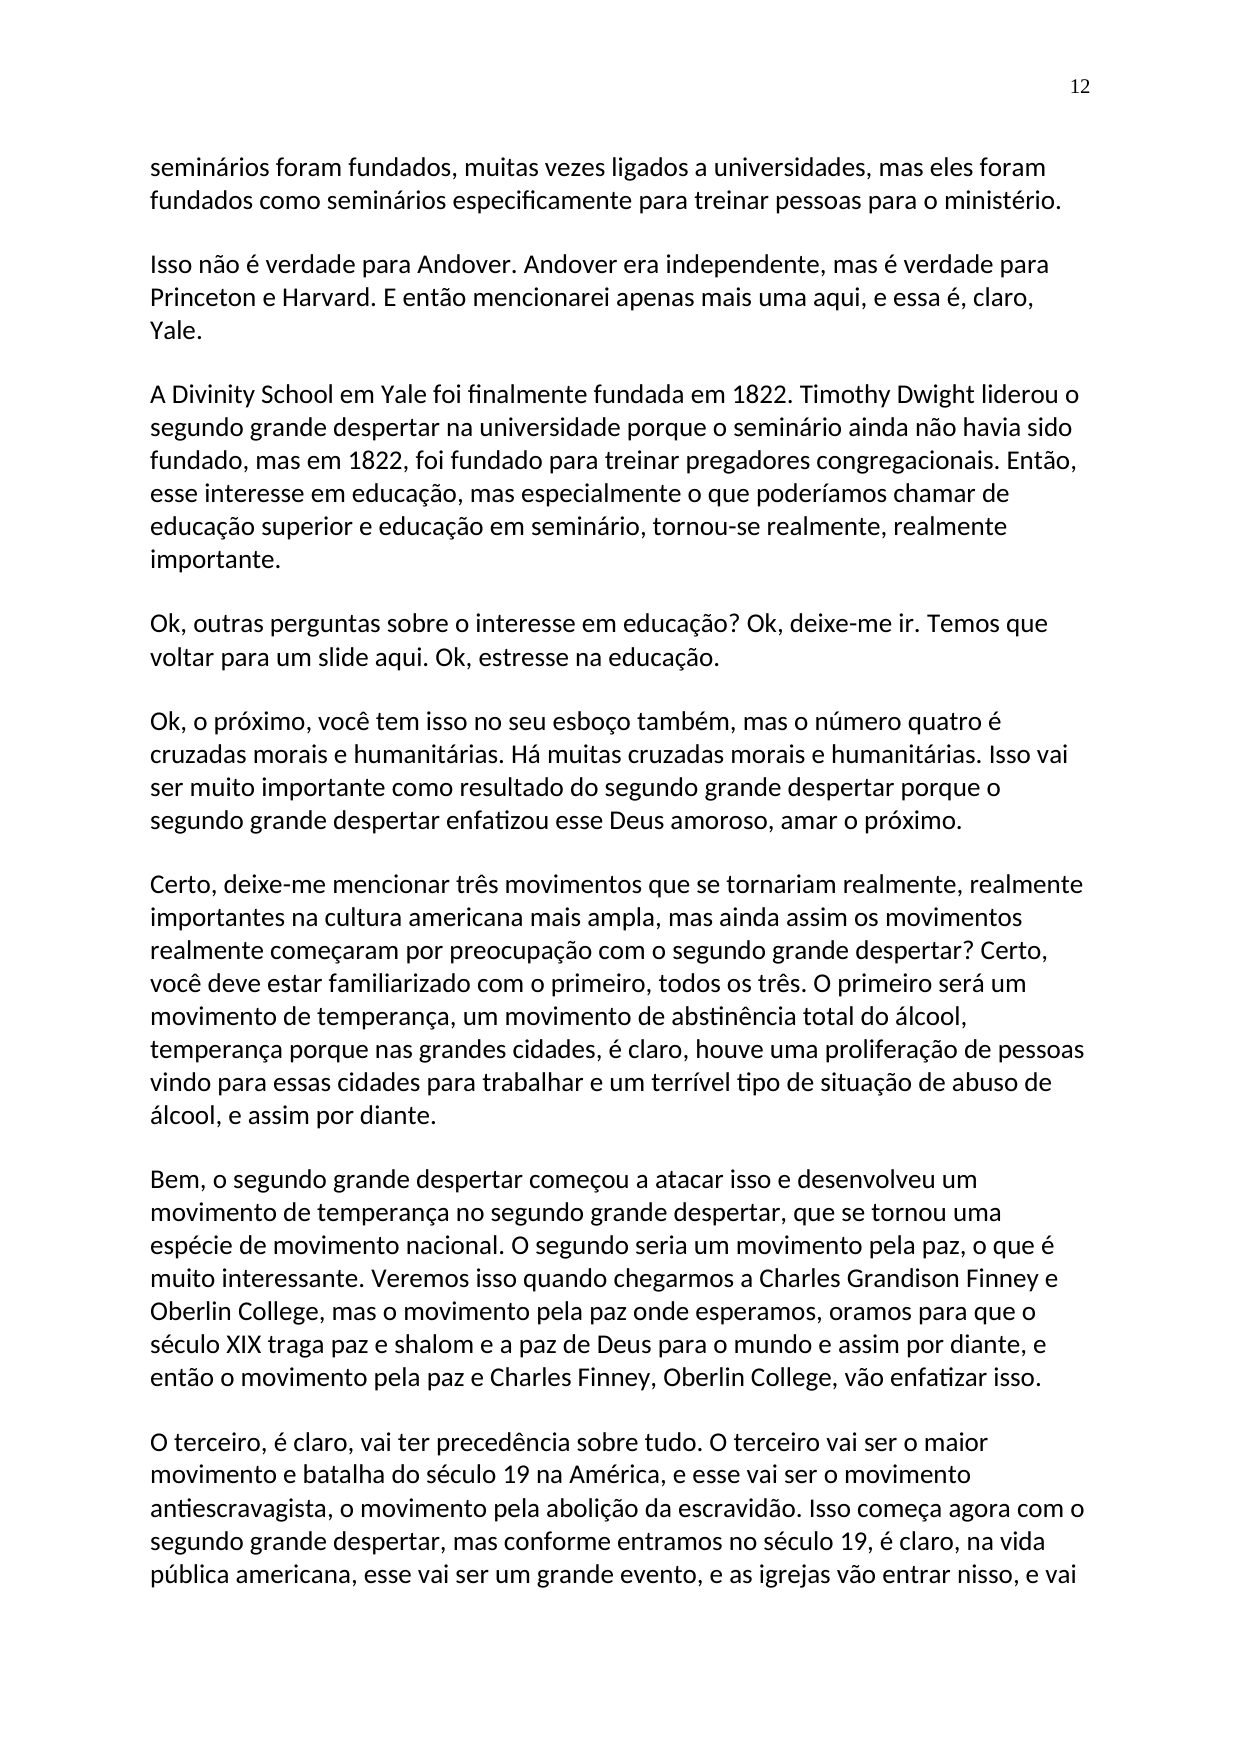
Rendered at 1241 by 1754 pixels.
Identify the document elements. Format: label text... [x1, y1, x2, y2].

text Ok, o próximo, você tem isso no seu esboço também, mas o número quatro é cruzadas morais e humanitárias. Há muitas cruzadas morais e humanitárias. Isso vai ser muito importante como resultado do segundo grande despertar porque o segundo grande despertar enfatizou esse Deus amoroso, amar o próximo. [150, 704, 1090, 836]
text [150, 1425, 1090, 1590]
text Isso não é verdade para Andover. Andover era independente, mas é verdade para Princeton e Harvard. E então mencionarei apenas mais uma aqui, e essa é, claro, Yale. [150, 247, 1090, 346]
text Bem, o segundo grande despertar começou a atacar isso e desenvolveu um movimento de temperança no segundo grande despertar, que se tornou uma espécie de movimento nacional. O segundo seria um movimento pela paz, o que é muito interessante. Veremos isso quando chegarmos a Charles Grandison Finney e Oberlin College, mas o movimento pela paz onde esperamos, oramos para que o século XIX traga paz e shalom e a paz de Deus para o mundo e assim por diante, e então o movimento pela paz e Charles Finney, Oberlin College, vão enfatizar isso. [150, 1162, 1090, 1393]
text Ok, outras perguntas sobre o interesse em educação? Ok, deixe-me ir. Temos que voltar para um slide aqui. Ok, estresse na educação. [150, 607, 1090, 673]
text Certo, deixe-me mencionar três movimentos que se tornariam realmente, realmente importantes na cultura americana mais ampla, mas ainda assim os movimentos realmente começaram por preocupação com o segundo grande despertar? Certo, você deve estar familiarizado com o primeiro, todos os três. O primeiro será um movimento de temperança, um movimento de abstinência total do álcool, temperança porque nas grandes cidades, é claro, houve uma proliferação de pessoas vindo para essas cidades para trabalhar e um terrível tipo de situação de abuso de álcool, e assim por diante. [150, 867, 1090, 1131]
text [150, 150, 1090, 216]
text A Divinity School em Yale foi finalmente fundada em 1822. Timothy Dwight liderou o segundo grande despertar na universidade porque o seminário ainda não havia sido fundado, mas em 1822, foi fundado para treinar pregadores congregacionais. Então, esse interesse em educação, mas especialmente o que poderíamos chamar de educação superior e educação em seminário, tornou-se realmente, realmente importante. [150, 377, 1090, 576]
